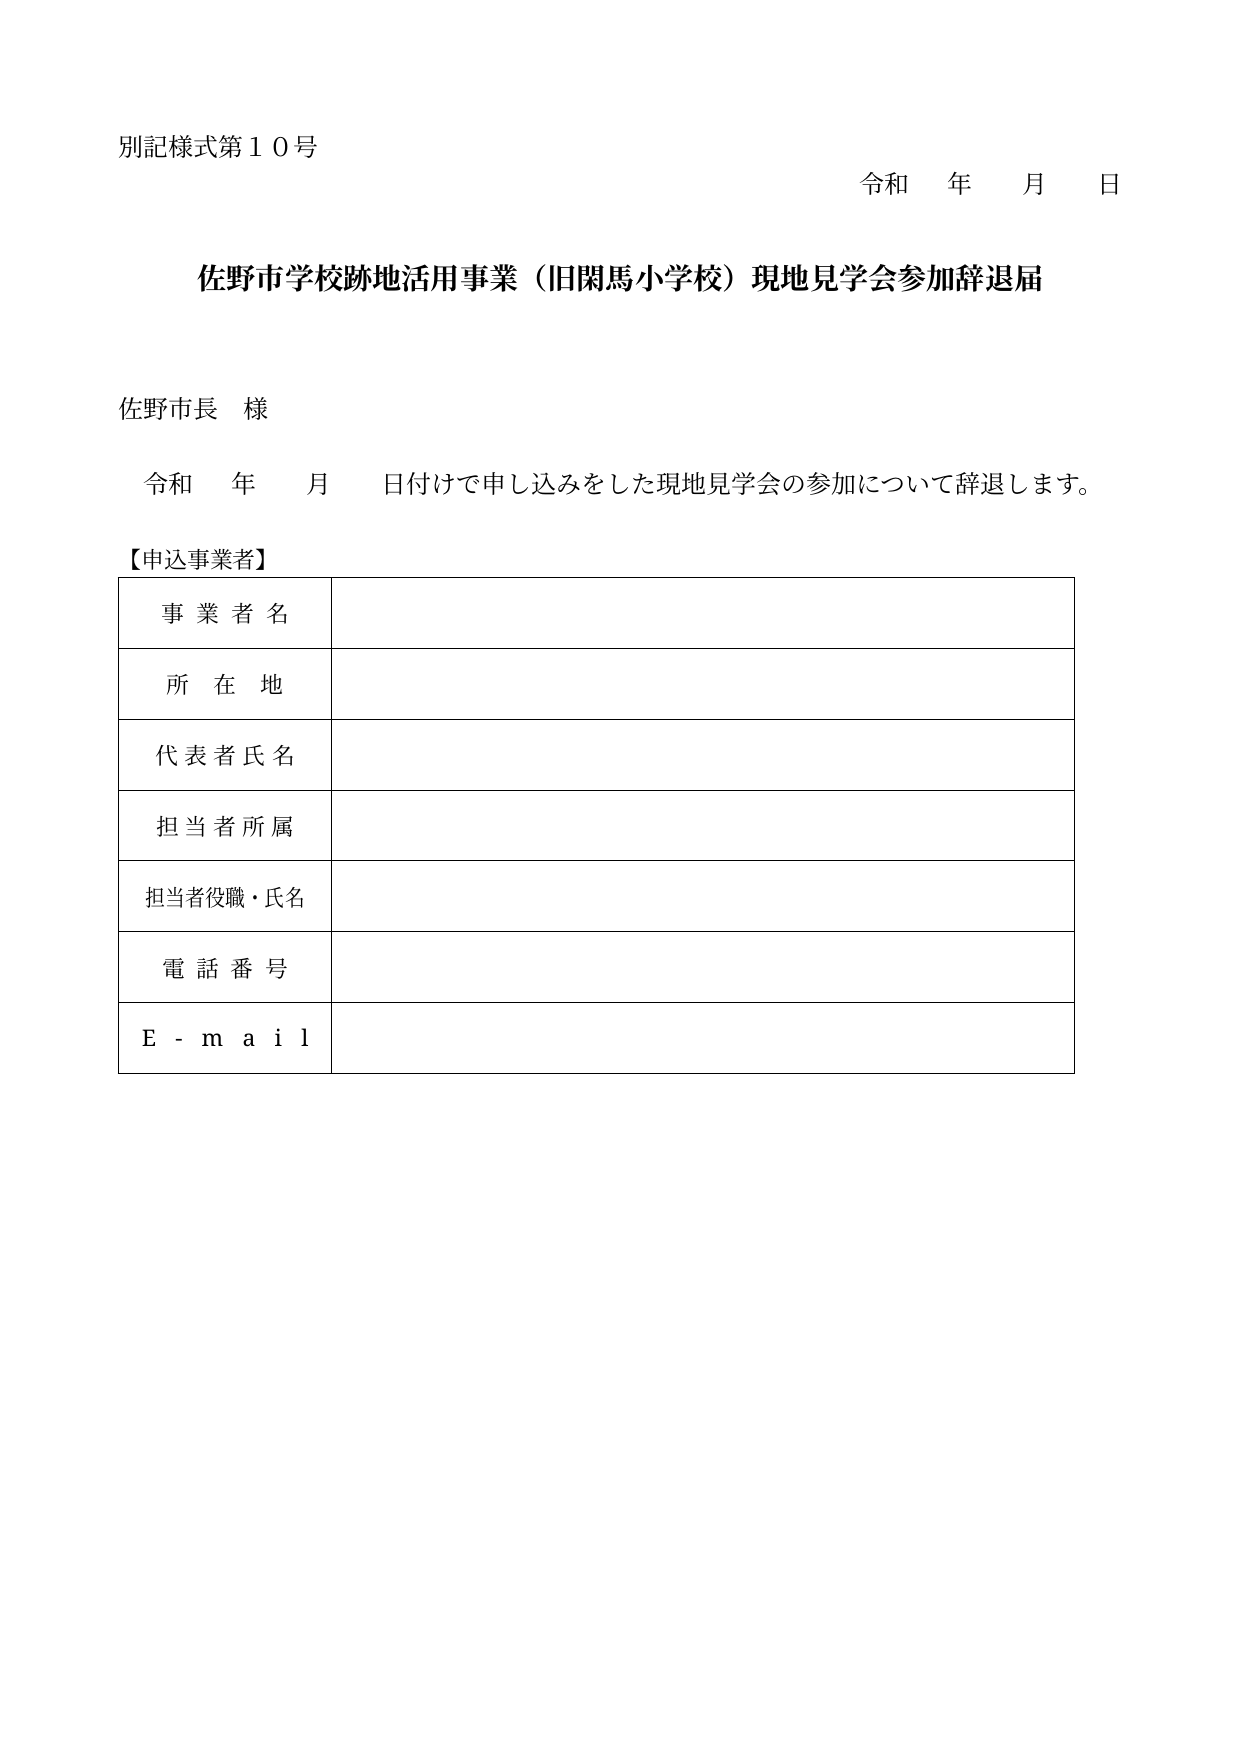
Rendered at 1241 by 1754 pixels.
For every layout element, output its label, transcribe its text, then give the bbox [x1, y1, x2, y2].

table_cell [332, 1003, 1074, 1073]
text 別記様式第１０号 [118, 127, 1122, 164]
table_cell 代表者氏名 [119, 720, 331, 789]
table_header 事業者名 [119, 578, 331, 648]
table_cell [332, 649, 1074, 719]
table_cell 所在地 [119, 649, 331, 719]
table_cell [332, 932, 1074, 1002]
text 佐野市学校跡地活用事業（旧閑馬小学校）現地見学会参加辞退届 [118, 239, 1122, 314]
table_cell E-mail [119, 1003, 331, 1073]
table_cell [332, 720, 1074, 789]
text 令和 年 月 日 [118, 164, 1122, 202]
table_cell 電話番号 [119, 932, 331, 1002]
table_header [332, 578, 1074, 648]
table_cell 担当者役職・氏名 [119, 861, 331, 931]
text 佐野市長 様 [118, 389, 1122, 427]
text 【申込事業者】 [118, 539, 1027, 577]
table_cell 担当者所属 [119, 791, 331, 860]
table_cell [332, 791, 1074, 860]
text 令和 年 月 日付けで申し込みをした現地見学会の参加について辞退します。 [118, 464, 1122, 502]
table_cell [332, 861, 1074, 931]
